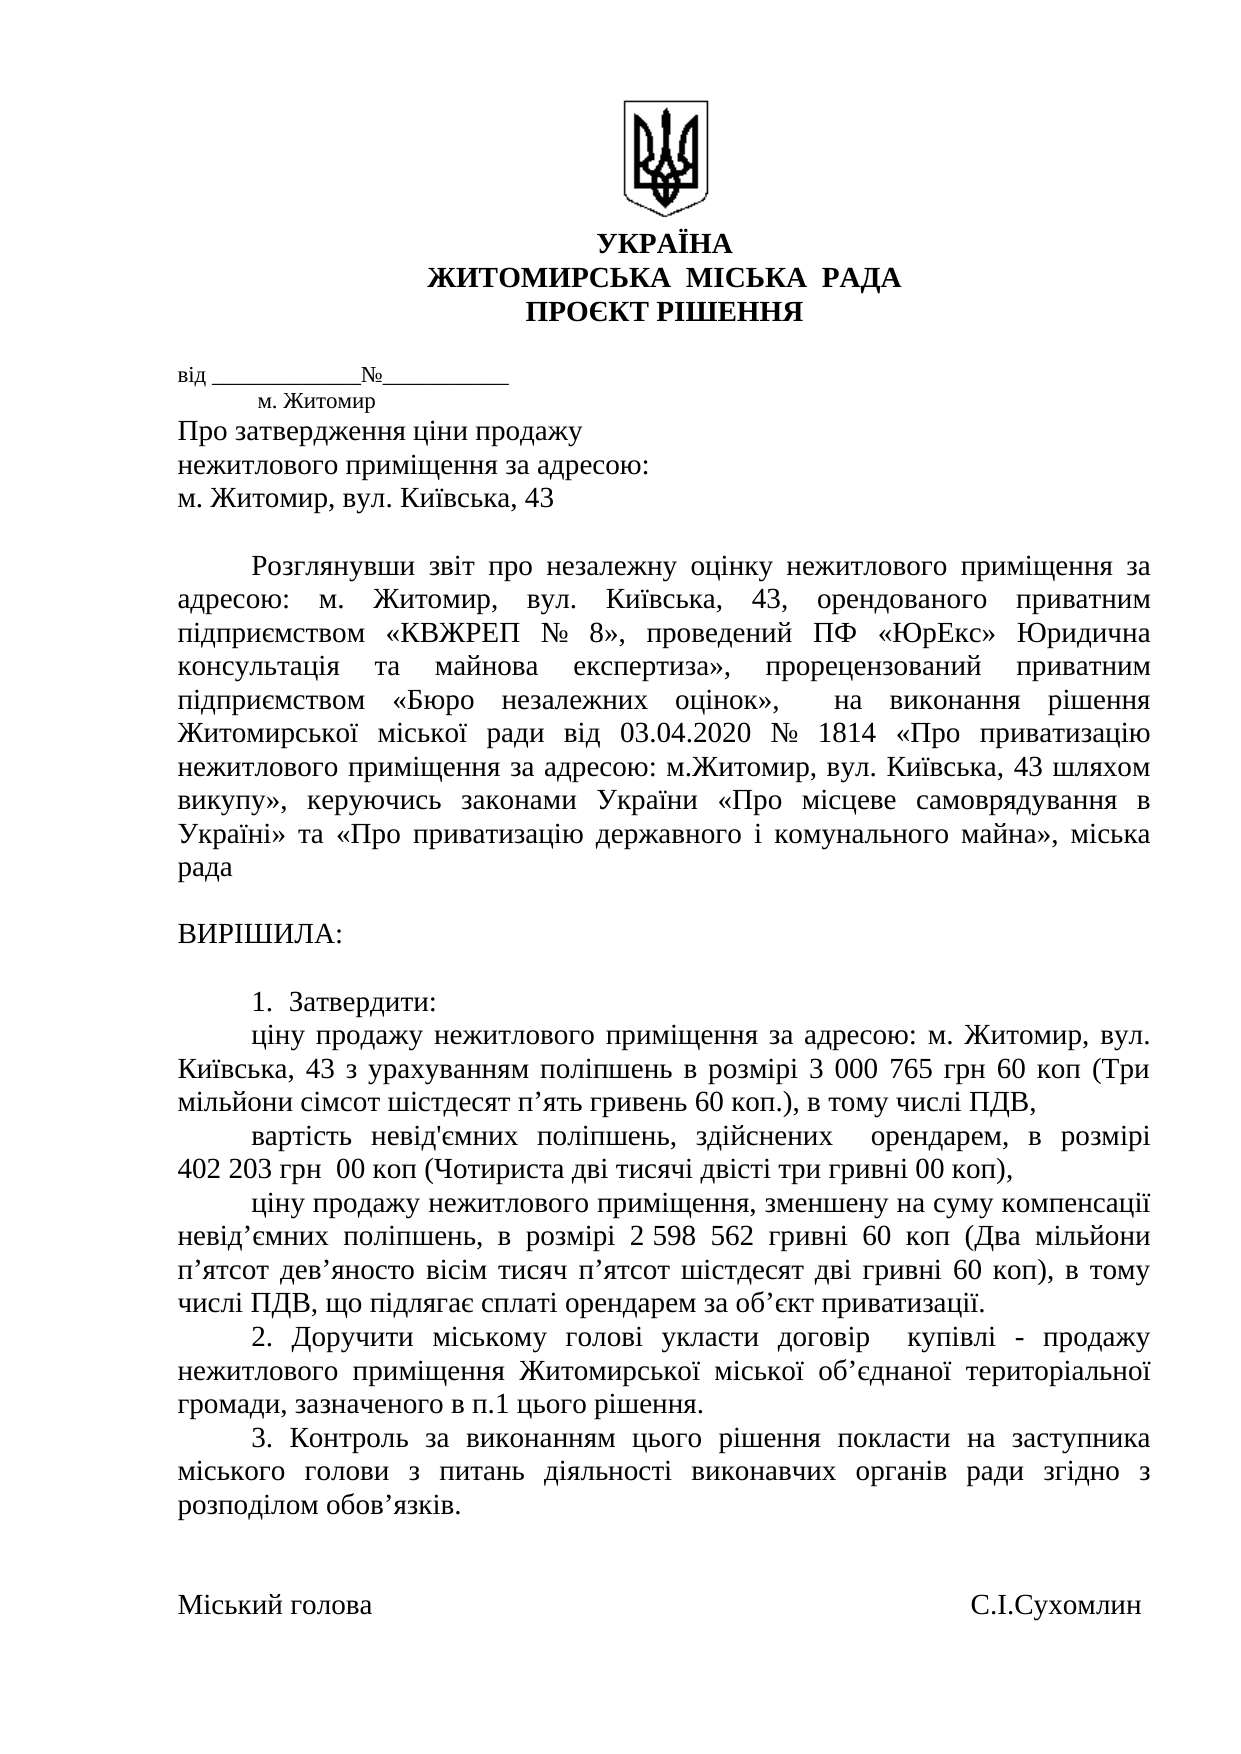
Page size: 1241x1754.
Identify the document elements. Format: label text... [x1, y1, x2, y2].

text Розглянувши звіт про незалежну оцінку нежитлового приміщення за адресою: м. Житомир, вул. Київська, 43, орендованого приватним підприємством «КВЖРЕП № 8», проведений ПФ «ЮрЕкс» Юридична консультація та майнова експертиза», прорецензований приватним підприємством «Бюро незалежних оцінок», на виконання рішення Житомирської міської ради від 03.04.2020 № 1814 «Про приватизацію нежитлового приміщення за адресою: м.Житомир, вул. Київська, 43 шляхом викупу», керуючись законами України «Про місцеве самоврядування в Україні» та «Про приватизацію державного і комунального майна», міська рада [177, 548, 1152, 883]
text ціну продажу нежитлового приміщення, зменшену на суму компенсації невід’ємних поліпшень, в розмірі 2 598 562 гривні 60 коп (Два мільйони п’ятсот дев’яносто вісім тисяч п’ятсот шістдесят дві гривні 60 коп), в тому числі ПДВ, що підлягає сплаті орендарем за об’єкт приватизації. [177, 1185, 1152, 1319]
text Міський голова С.І.Сухомлин [177, 1587, 1152, 1621]
subtitle ПРОЄКТ РІШЕННЯ [177, 294, 1152, 327]
subtitle ЖИТОМИРСЬКА МІСЬКА РАДА [177, 260, 1152, 294]
subtitle УКРАЇНА [177, 118, 1152, 260]
text м. Житомир [177, 387, 1152, 413]
text вартість невід'ємних поліпшень, здійснених орендарем, в розмірі 402 203 грн 00 коп (Чотириста дві тисячі двісті три гривні 00 коп), [177, 1118, 1152, 1185]
subtitle Про затвердження ціни продажу [177, 413, 1152, 447]
list Затвердити: [251, 984, 1152, 1017]
text 2. Доручити міському голові укласти договір купівлі - продажу нежитлового приміщення Житомирської міської об’єднаної територіальної громади, зазначеного в п.1 цього рішення. [177, 1319, 1152, 1420]
text м. Житомир, вул. Київська, 43 [177, 481, 1152, 514]
text ВИРІШИЛА: [177, 917, 1152, 950]
text 3. Контроль за виконанням цього рішення покласти на заступника міського голови з питань діяльності виконавчих органів ради згідно з розподілом обов’язків. [177, 1420, 1152, 1520]
text від _____________№___________ [177, 361, 1152, 387]
text нежитлового приміщення за адресою: [177, 447, 1152, 481]
text ціну продажу нежитлового приміщення за адресою: м. Житомир, вул. Київська, 43 з урахуванням поліпшень в розмірі 3 000 765 грн 60 коп (Три мільйони сімсот шістдесят п’ять гривень 60 коп.), в тому числі ПДВ, [177, 1017, 1152, 1118]
